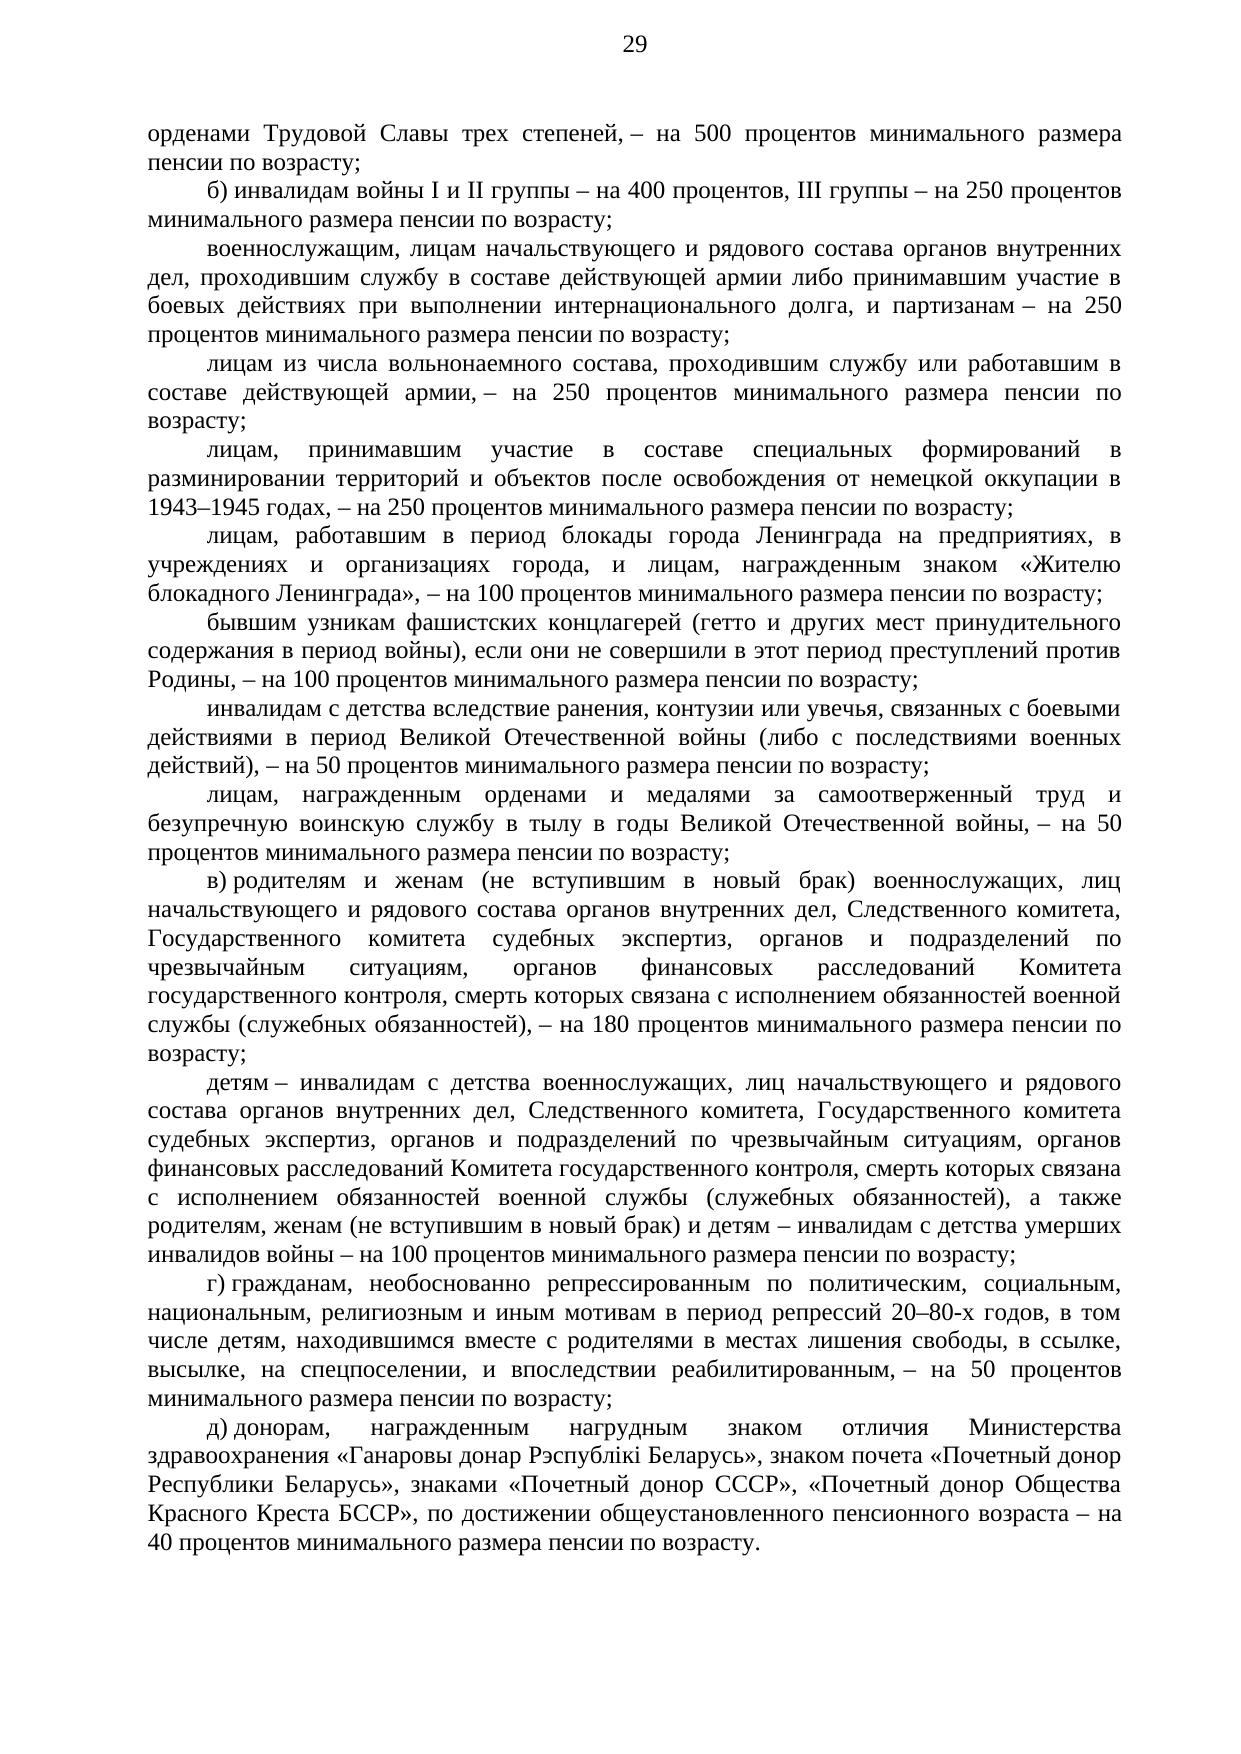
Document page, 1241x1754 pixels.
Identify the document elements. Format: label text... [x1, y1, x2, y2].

text военнослужащим, лицам начальствующего и рядового состава органов внутренних дел, проходившим службу в составе действующей армии либо принимавшим участие в боевых действиях при выполнении интернационального долга, и партизанам – на 250 процентов минимального размера пенсии по возрасту; [147, 233, 1122, 348]
text лицам, принимавшим участие в составе специальных формирований в разминировании территорий и объектов после освобождения от немецкой оккупации в 1943–1945 годах, – на 250 процентов минимального размера пенсии по возрасту; [147, 434, 1122, 521]
text детям – инвалидам с детства военнослужащих, лиц начальствующего и рядового состава органов внутренних дел, Следственного комитета, Государственного комитета судебных экспертиз, органов и подразделений по чрезвычайным ситуациям, органов финансовых расследований Комитета государственного контроля, смерть которых связана с исполнением обязанностей военной службы (служебных обязанностей), а также родителям, женам (не вступившим в новый брак) и детям – инвалидам с детства умерших инвалидов войны – на 100 процентов минимального размера пенсии по возрасту; [147, 1067, 1122, 1268]
text лицам, награжденным орденами и медалями за самоотверженный труд и безупречную воинскую службу в тылу в годы Великой Отечественной войны, – на 50 процентов минимального размера пенсии по возрасту; [147, 779, 1122, 866]
text б) инвалидам войны І и ІІ группы – на 400 процентов, ІІІ группы – на 250 процентов минимального размера пенсии по возрасту; [147, 176, 1122, 233]
text бывшим узникам фашистских концлагерей (гетто и других мест принудительного содержания в период войны), если они не совершили в этот период преступлений против Родины, – на 100 процентов минимального размера пенсии по возрасту; [147, 607, 1122, 693]
text г) гражданам, необоснованно репрессированным по политическим, социальным, национальным, религиозным и иным мотивам в период репрессий 20–80-х годов, в том числе детям, находившимся вместе с родителями в местах лишения свободы, в ссылке, высылке, на спецпоселении, и впоследствии реабилитированным, – на 50 процентов минимального размера пенсии по возрасту; [147, 1268, 1122, 1412]
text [147, 118, 1122, 176]
text инвалидам с детства вследствие ранения, контузии или увечья, связанных с боевыми действиями в период Великой Отечественной войны (либо с последствиями военных действий), – на 50 процентов минимального размера пенсии по возрасту; [147, 693, 1122, 779]
text в) родителям и женам (не вступившим в новый брак) военнослужащих, лиц начальствующего и рядового состава органов внутренних дел, Следственного комитета, Государственного комитета судебных экспертиз, органов и подразделений по чрезвычайным ситуациям, органов финансовых расследований Комитета государственного контроля, смерть которых связана с исполнением обязанностей военной службы (служебных обязанностей), – на 180 процентов минимального размера пенсии по возрасту; [147, 866, 1122, 1067]
text лицам из числа вольнонаемного состава, проходившим службу или работавшим в составе действующей армии, – на 250 процентов минимального размера пенсии по возрасту; [147, 348, 1122, 434]
text д) донорам, награжденным нагрудным знаком отличия Министерства здравоохранения «Ганаровы донар Рэспублікі Беларусь», знаком почета «Почетный донор Республики Беларусь», знаками «Почетный донор СССР», «Почетный донор Общества Красного Креста БССР», по достижении общеустановленного пенсионного возраста – на 40 процентов минимального размера пенсии по возрасту. [147, 1412, 1122, 1556]
text лицам, работавшим в период блокады города Ленинграда на предприятиях, в учреждениях и организациях города, и лицам, награжденным знаком «Жителю блокадного Ленинграда», – на 100 процентов минимального размера пенсии по возрасту; [147, 521, 1122, 607]
